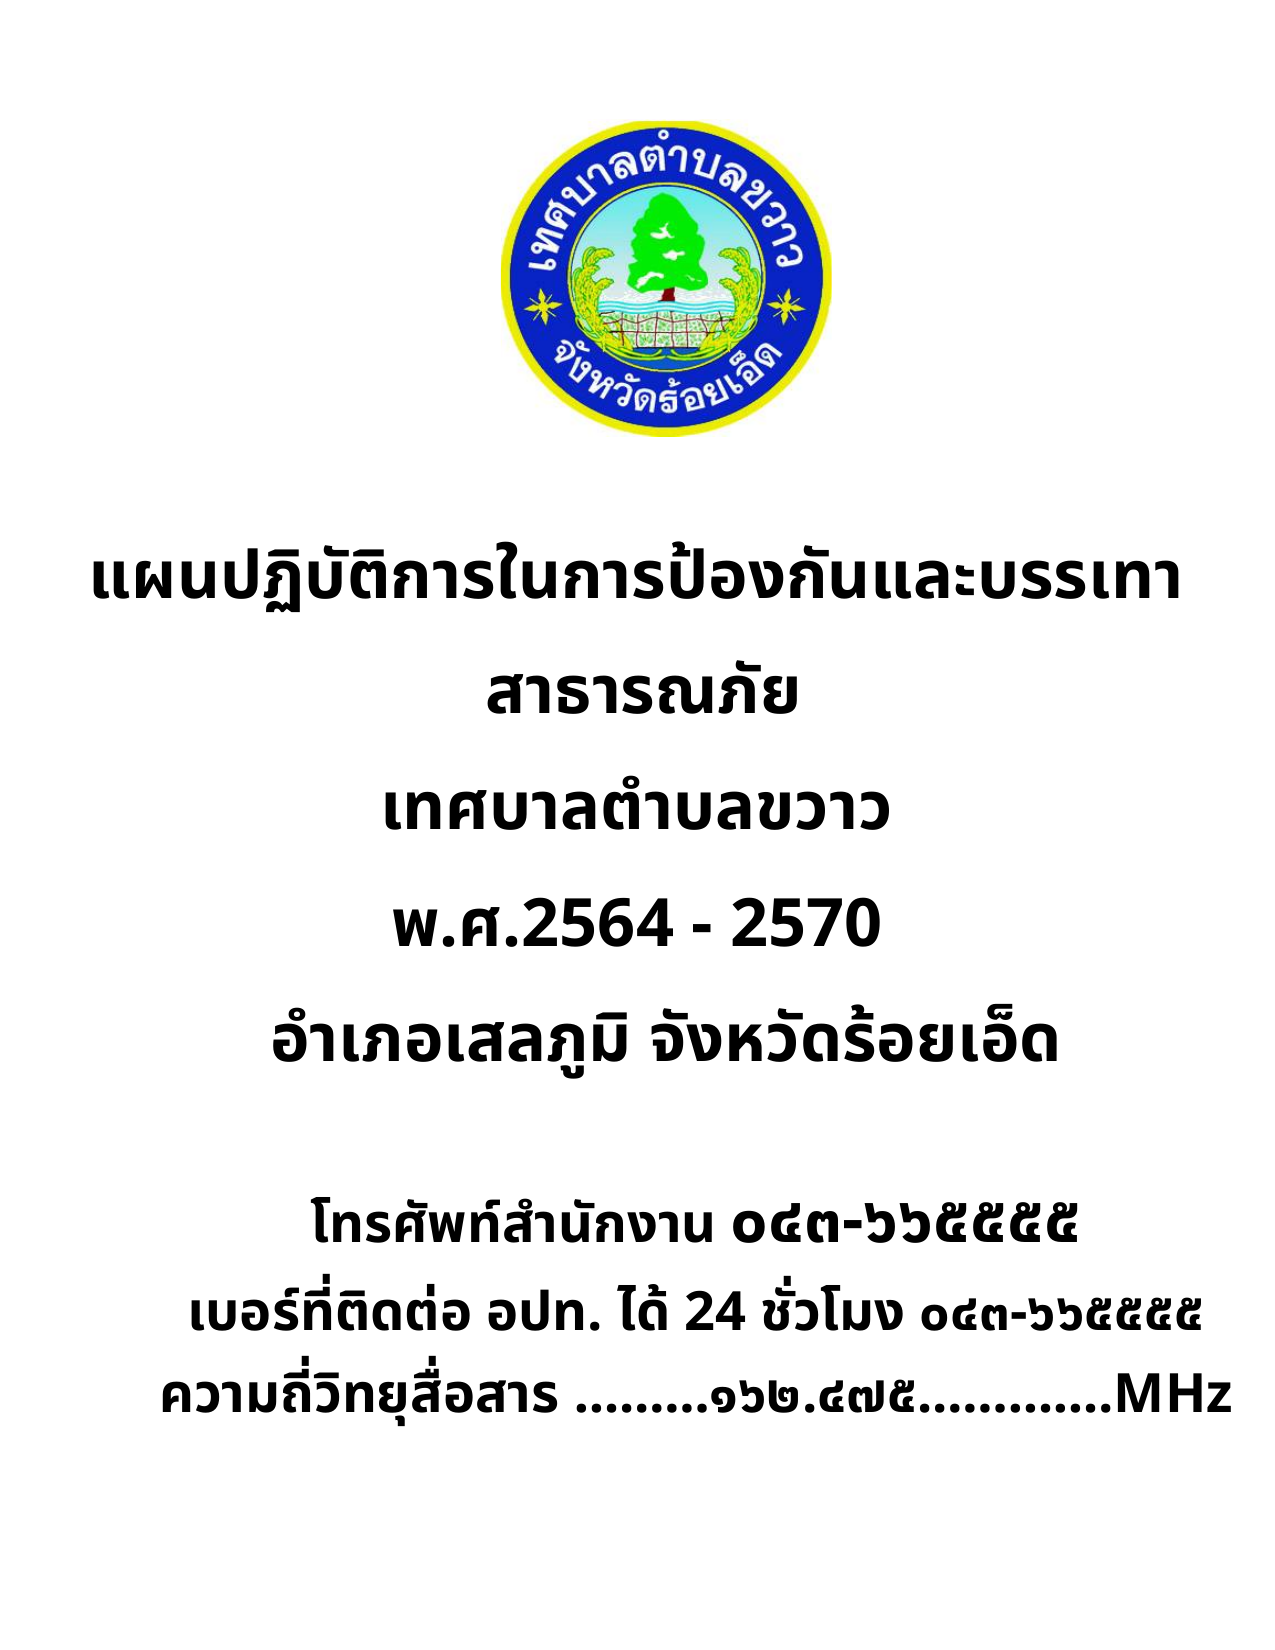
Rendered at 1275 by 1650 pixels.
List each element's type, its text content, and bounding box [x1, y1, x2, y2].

text เบอร์ที่ติดต่อ อปท. ได้ 24 ชั่วโมง ๐๔๓-๖๖๕๕๕๕ [150, 1273, 1242, 1355]
text แผนปฏิบัติการในการป้องกันและบรรเทาสาธารณภัย [61, 527, 1211, 744]
picture [500, 119, 832, 437]
text ความถี่วิทยุสื่อสาร ………๑๖๒.๔๗๕………….MHz [150, 1355, 1242, 1437]
text พ.ศ.2564 - 2570 [32, 875, 1242, 976]
text โทรศัพท์สำนักงาน ๐๔๓-๖๖๕๕๕๕ [150, 1171, 1242, 1273]
text อำเภอเสลภูมิ จังหวัดร้อยเอ็ด [91, 991, 1242, 1092]
text เทศบาลตำบลขวาว [61, 759, 1211, 860]
